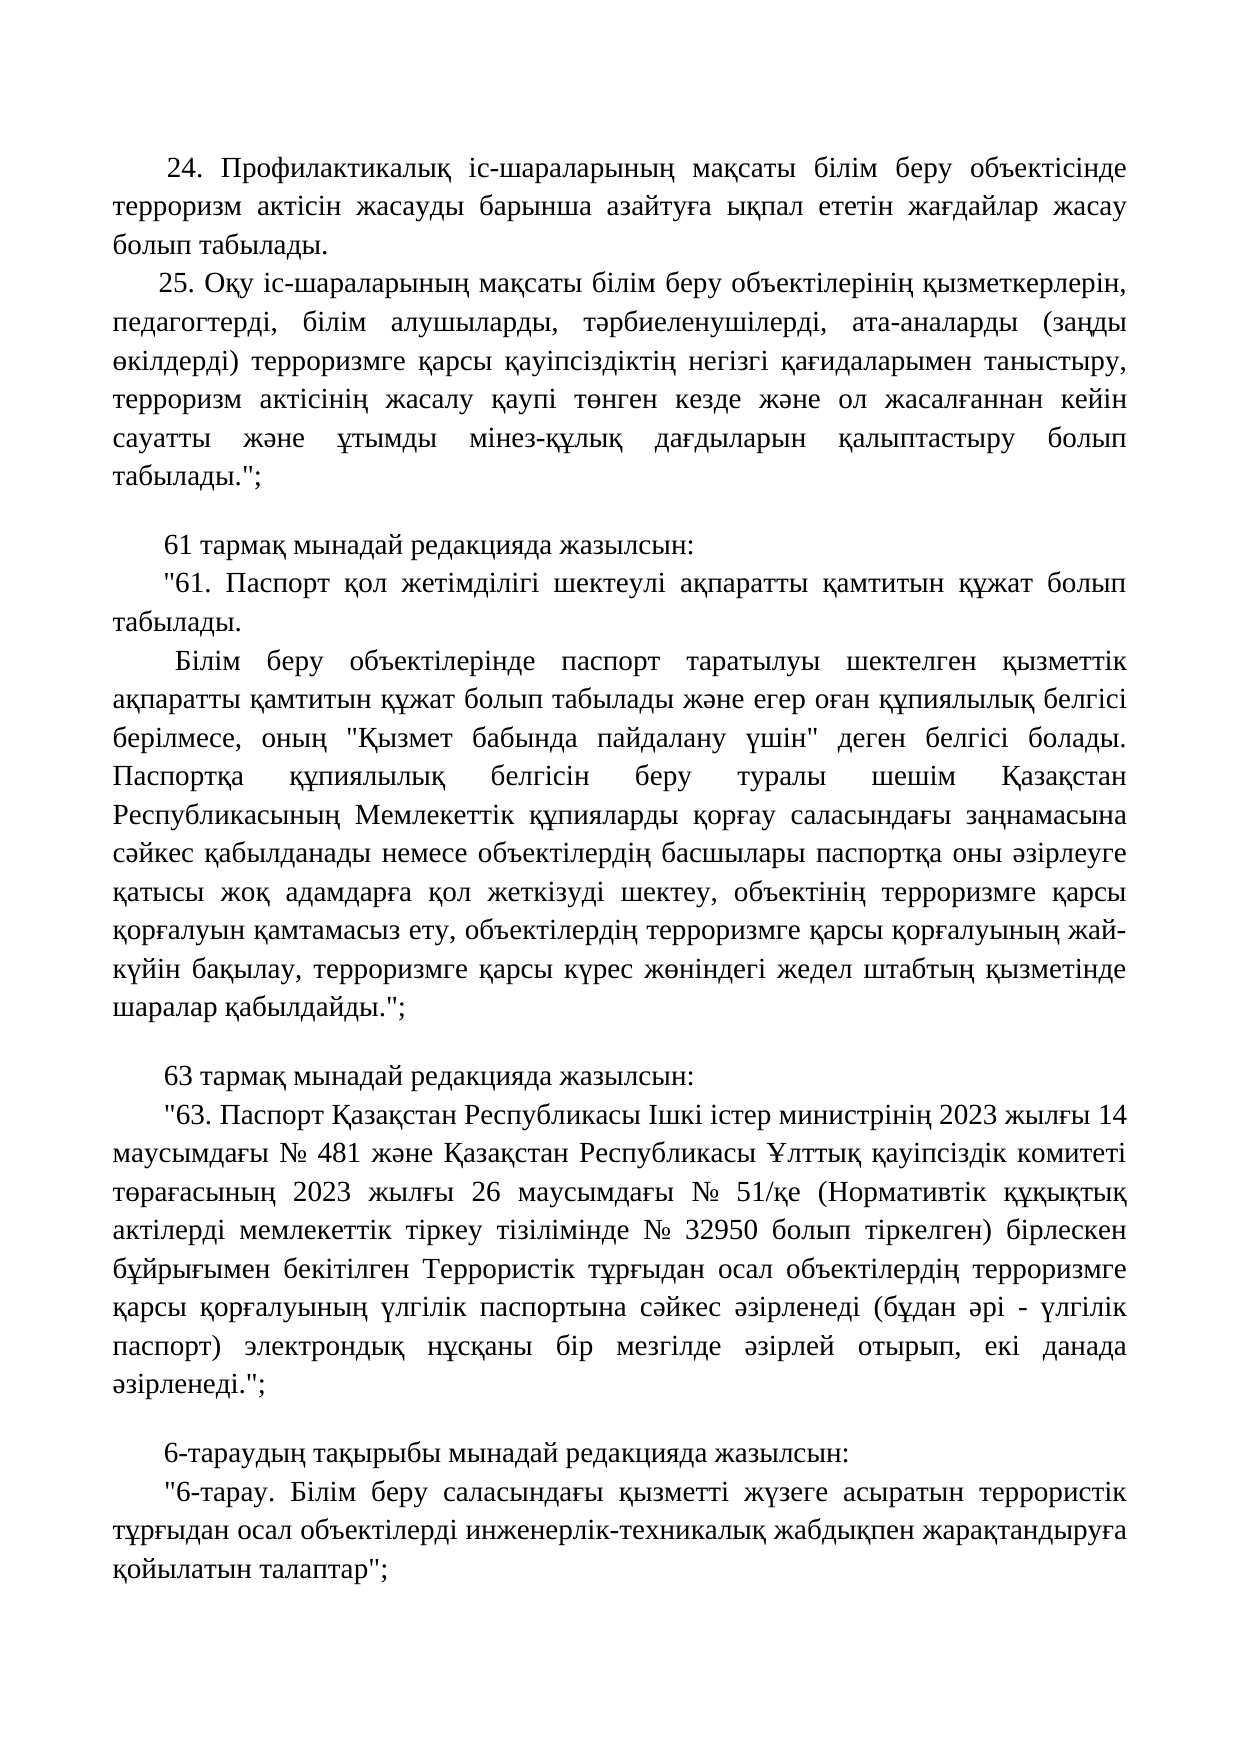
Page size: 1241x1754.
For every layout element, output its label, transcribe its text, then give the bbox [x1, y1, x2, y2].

text 61 тармақ мынадай редакцияда жазылсын: [112, 527, 1128, 561]
text 6-тараудың тақырыбы мынадай редакцияда жазылсын: [112, 1435, 1128, 1469]
text "6-тарау. Білім беру саласындағы қызметті жүзеге асыратын террористік тұрғыдан осал объектілерді инженерлік-техникалық жабдықпен жарақтандыруға қойылатын талаптар"; [112, 1474, 1128, 1584]
text "63. Паспорт Қазақстан Республикасы Ішкі істер министрінің 2023 жылғы 14 маусымдағы № 481 және Қазақстан Республикасы Ұлттық қауіпсіздік комитеті төрағасының 2023 жылғы 26 маусымдағы № 51/қе (Нормативтік құқықтық актілерді мемлекеттік тіркеу тізілімінде № 32950 болып тіркелген) бірлескен бұйрығымен бекітілген Террористік тұрғыдан осал объектілердің терроризмге қарсы қорғалуының үлгілік паспортына сәйкес әзірленеді (бұдан әрі - үлгілік паспорт) электрондық нұсқаны бір мезгілде әзірлей отырып, екі данада әзірленеді."; [112, 1097, 1128, 1400]
text Білім беру объектілерінде паспорт таратылуы шектелген қызметтік ақпаратты қамтитын құжат болып табылады және егер оған құпиялылық белгісі берілмесе, оның "Қызмет бабында пайдалану үшін" деген белгісі болады. Паспортқа құпиялылық белгісін беру туралы шешім Қазақстан Республикасының Мемлекеттік құпияларды қорғау саласындағы заңнамасына сәйкес қабылданады немесе объектілердің басшылары паспортқа оны әзірлеуге қатысы жоқ адамдарға қол жеткізуді шектеу, объектінің терроризмге қарсы қорғалуын қамтамасыз ету, объектілердің терроризмге қарсы қорғалуының жай-күйін бақылау, терроризмге қарсы күрес жөніндегі жедел штабтың қызметінде шаралар қабылдайды."; [112, 643, 1128, 1023]
text "61. Паспорт қол жетімділігі шектеулі ақпаратты қамтитын құжат болып табылады. [112, 566, 1128, 638]
text 63 тармақ мынадай редакцияда жазылсын: [112, 1058, 1128, 1092]
text 25. Оқу іс-шараларының мақсаты білім беру объектілерінің қызметкерлерін, педагогтерді, білім алушыларды, тәрбиеленушілерді, ата-аналарды (заңды өкілдерді) терроризмге қарсы қауіпсіздіктің негізгі қағидаларымен таныстыру, терроризм актісінің жасалу қаупі төнген кезде және ол жасалғаннан кейін сауатты және ұтымды мінез-құлық дағдыларын қалыптастыру болып табылады."; [112, 266, 1128, 492]
text 24. Профилактикалық іс-шараларының мақсаты білім беру объектісінде терроризм актісін жасауды барынша азайтуға ықпал ететін жағдайлар жасау болып табылады. [112, 150, 1128, 261]
